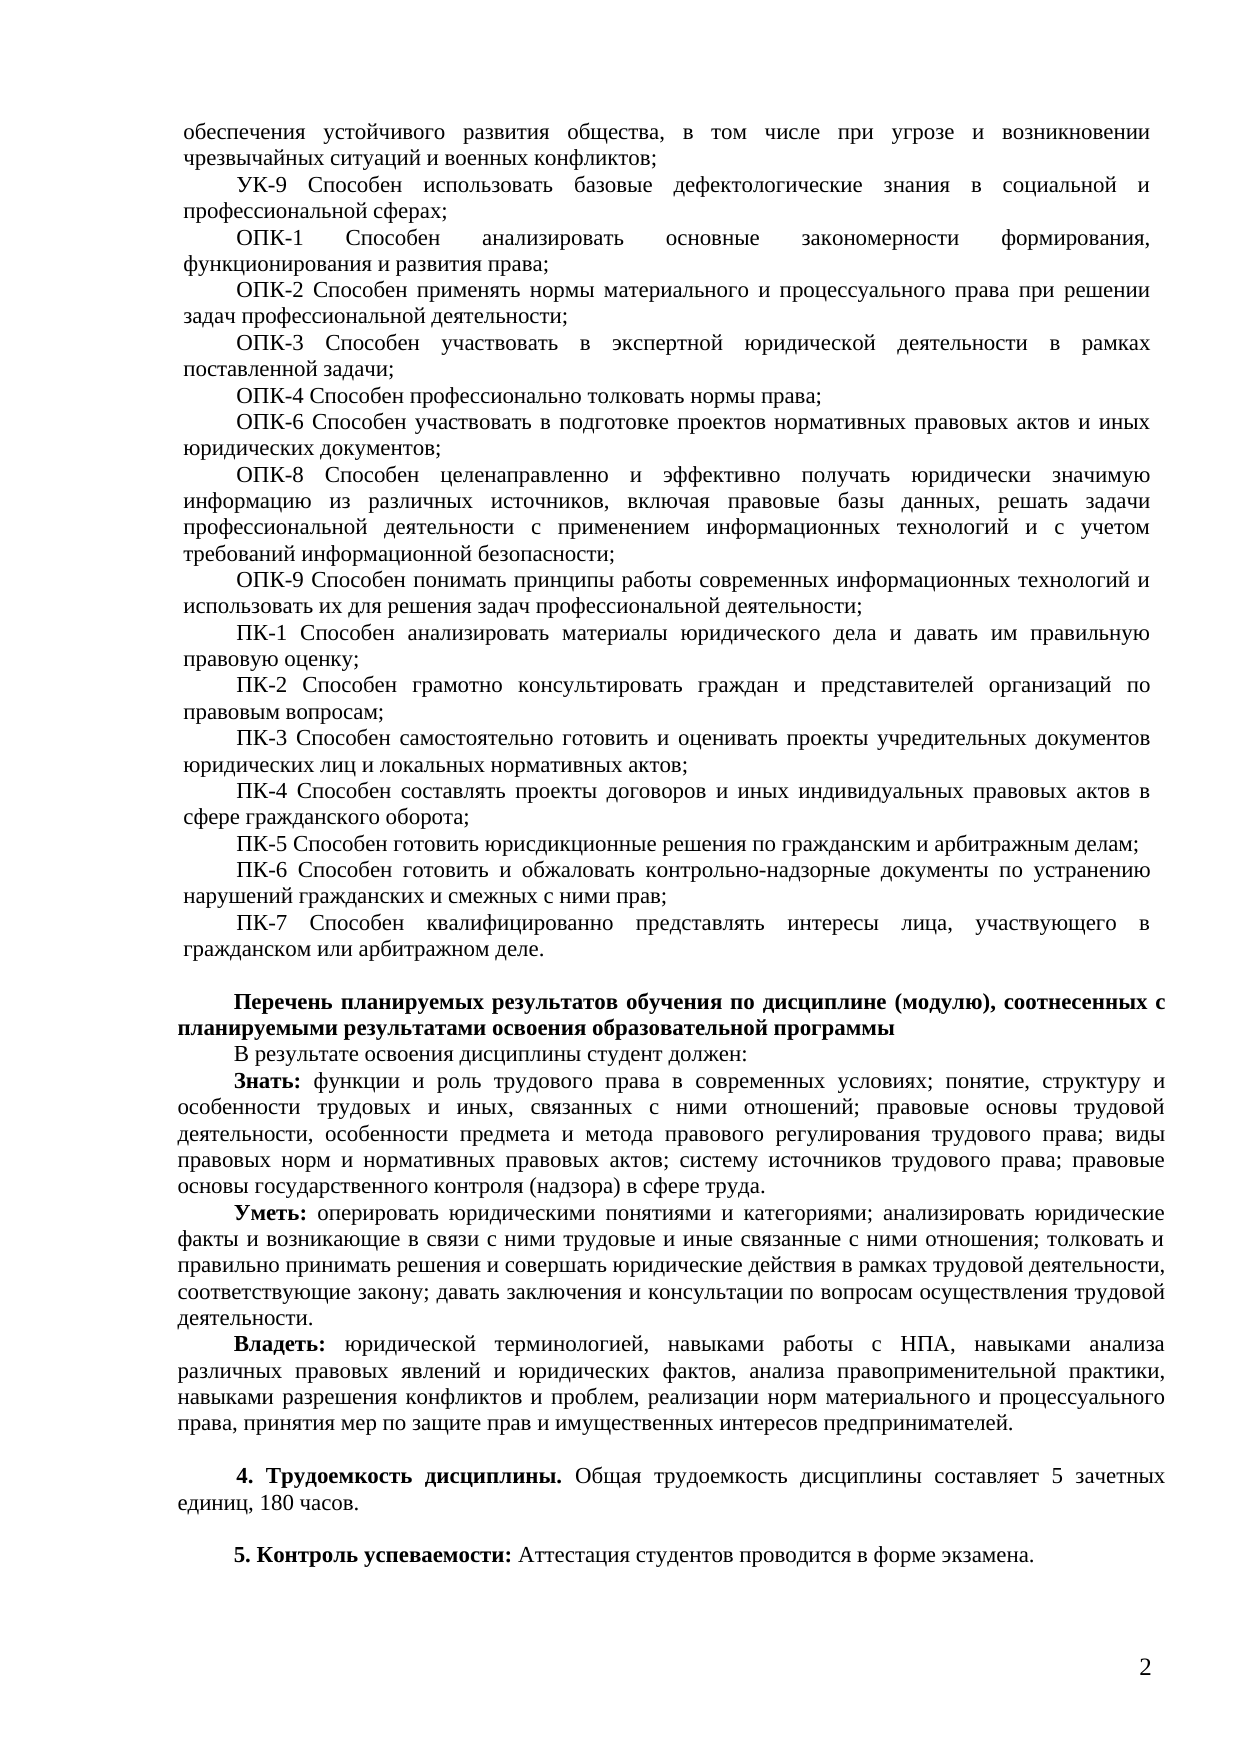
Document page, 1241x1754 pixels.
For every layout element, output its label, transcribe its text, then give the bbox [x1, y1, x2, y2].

text ОПК-1 Способен анализировать основные закономерности формирования, функционирования и развития права; [183, 223, 1152, 276]
text ПК-4 Способен составлять проекты договоров и иных индивидуальных правовых актов в сфере гражданского оборота; [183, 777, 1152, 830]
text В результате освоения дисциплины студент должен: [177, 1041, 1167, 1067]
text ОПК-9 Способен понимать принципы работы современных информационных технологий и использовать их для решения задач профессиональной деятельности; [183, 566, 1152, 619]
text Знать: функции и роль трудового права в современных условиях; понятие, структуру и особенности трудовых и иных, связанных с ними отношений; правовые основы трудовой деятельности, особенности предмета и метода правового регулирования трудового права; виды правовых норм и нормативных правовых актов; систему источников трудового права; правовые основы государственного контроля (надзора) в сфере труда. [177, 1067, 1167, 1199]
text ПК-6 Способен готовить и обжаловать контрольно-надзорные документы по устранению нарушений гражданских и смежных с ними прав; [183, 856, 1152, 909]
text ПК-5 Способен готовить юрисдикционные решения по гражданским и арбитражным делам; [183, 830, 1152, 856]
text ПК-1 Способен анализировать материалы юридического дела и давать им правильную правовую оценку; [183, 619, 1152, 672]
text ПК-7 Способен квалифицированно представлять интересы лица, участвующего в гражданском или арбитражном деле. [183, 909, 1152, 961]
text ОПК-4 Способен профессионально толковать нормы права; [183, 382, 1152, 408]
text 5. Контроль успеваемости: Аттестация студентов проводится в форме экзамена. [177, 1541, 1167, 1568]
text ОПК-2 Способен применять нормы материального и процессуального права при решении задач профессиональной деятельности; [183, 276, 1152, 329]
text Владеть: юридической терминологией, навыками работы с НПА, навыками анализа различных правовых явлений и юридических фактов, анализа правоприменительной практики, навыками разрешения конфликтов и проблем, реализации норм материального и процессуального права, принятия мер по защите прав и имущественных интересов предпринимателей. [177, 1330, 1167, 1436]
text Уметь: оперировать юридическими понятиями и категориями; анализировать юридические факты и возникающие в связи с ними трудовые и иные связанные с ними отношения; толковать и правильно принимать решения и совершать юридические действия в рамках трудовой деятельности, соответствующие закону; давать заключения и консультации по вопросам осуществления трудовой деятельности. [177, 1199, 1167, 1330]
text Перечень планируемых результатов обучения по дисциплине (модулю), соотнесенных с планируемыми результатами освоения образовательной программы [177, 988, 1167, 1041]
text ПК-2 Способен грамотно консультировать граждан и представителей организаций по правовым вопросам; [183, 672, 1152, 724]
text ОПК-3 Способен участвовать в экспертной юридической деятельности в рамках поставленной задачи; [183, 329, 1152, 382]
text ОПК-8 Способен целенаправленно и эффективно получать юридически значимую информацию из различных источников, включая правовые базы данных, решать задачи профессиональной деятельности с применением информационных технологий и с учетом требований информационной безопасности; [183, 461, 1152, 566]
text ПК-3 Способен самостоятельно готовить и оценивать проекты учредительных документов юридических лиц и локальных нормативных актов; [183, 724, 1152, 777]
text ОПК-6 Способен участвовать в подготовке проектов нормативных правовых актов и иных юридических документов; [183, 408, 1152, 461]
text 4. Трудоемкость дисциплины. Общая трудоемкость дисциплины составляет 5 зачетных единиц, 180 часов. [177, 1462, 1167, 1515]
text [183, 118, 1152, 171]
text УК-9 Способен использовать базовые дефектологические знания в социальной и профессиональной сферах; [183, 171, 1152, 223]
